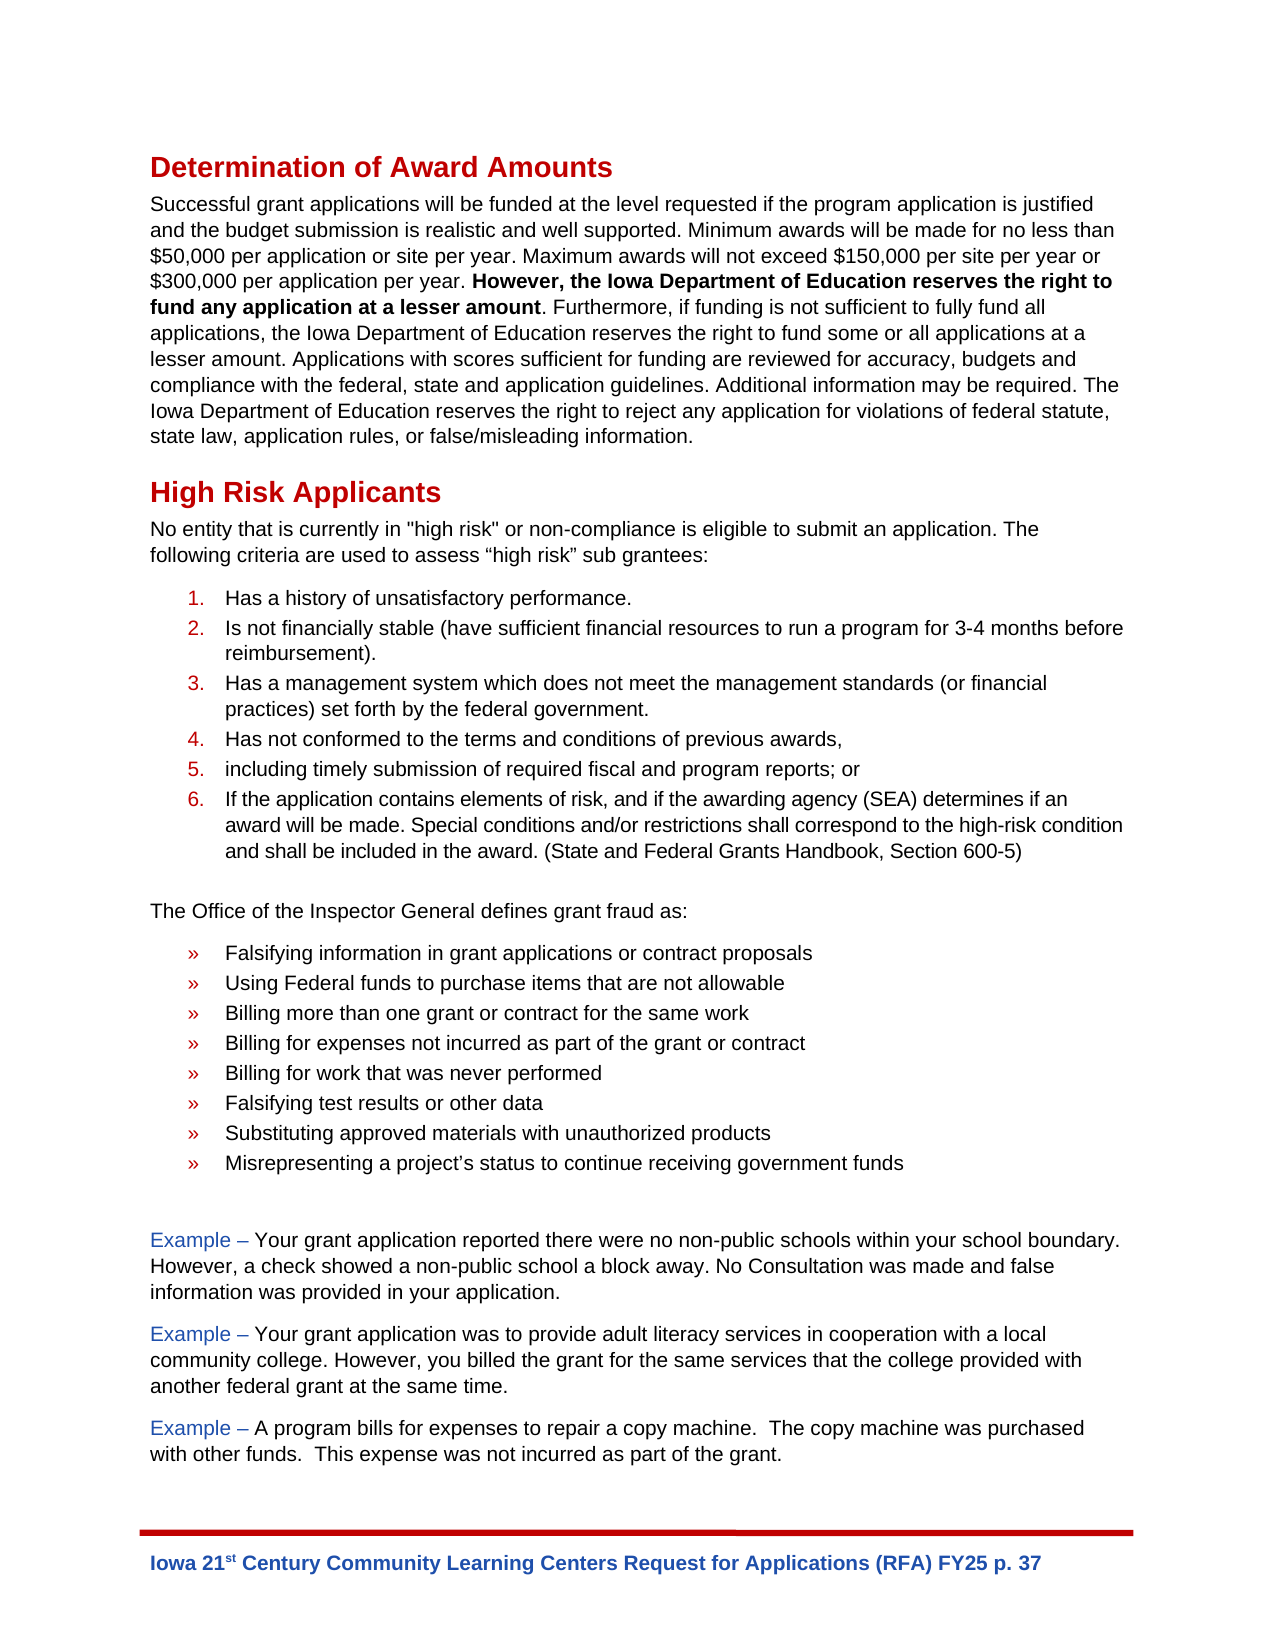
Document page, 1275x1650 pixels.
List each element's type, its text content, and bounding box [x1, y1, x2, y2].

text Example – A program bills for expenses to repair a copy machine. The copy machine was purchased with other funds. This expense was not incurred as part of the grant. [150, 1416, 1125, 1466]
list Billing more than one grant or contract for the same work [187, 1001, 1125, 1025]
list including timely submission of required fiscal and program reports; or [187, 757, 1125, 781]
list Using Federal funds to purchase items that are not allowable [187, 971, 1125, 995]
list If the application contains elements of risk, and if the awarding agency (SEA) determines if an award will be made. Special conditions and/or restrictions shall correspond to the high-risk condition and shall be included in the award. (State and Federal Grants Handbook, Section 600-5) [187, 787, 1125, 888]
text No entity that is currently in "high risk" or non-compliance is eligible to submit an application. The following criteria are used to assess “high risk” sub grantees: [150, 517, 1125, 567]
subtitle High Risk Applicants [150, 475, 1125, 509]
list Has a management system which does not meet the management standards (or financial practices) set forth by the federal government. [187, 671, 1125, 721]
list Substituting approved materials with unauthorized products [187, 1121, 1125, 1145]
text Example – Your grant application reported there were no non-public schools within your school boundary. However, a check showed a non-public school a block away. No Consultation was made and false information was provided in your application. [150, 1228, 1125, 1303]
subtitle Determination of Award Amounts [150, 150, 1125, 183]
list Falsifying information in grant applications or contract proposals [187, 941, 1125, 965]
list Has not conformed to the terms and conditions of previous awards, [187, 727, 1125, 751]
text The Office of the Inspector General defines grant fraud as: [150, 899, 1125, 923]
list Billing for work that was never performed [187, 1061, 1125, 1085]
list Billing for expenses not incurred as part of the grant or contract [187, 1031, 1125, 1055]
list Falsifying test results or other data [187, 1091, 1125, 1115]
text Example – Your grant application was to provide adult literacy services in cooperation with a local community college. However, you billed the grant for the same services that the college provided with another federal grant at the same time. [150, 1322, 1125, 1398]
text Successful grant applications will be funded at the level requested if the program application is justified and the budget submission is realistic and well supported. Minimum awards will be made for no less than $50,000 per application or site per year. Maximum awards will not exceed $150,000 per site per year or $300,000 per application per year. However, the Iowa Department of Education reserves the right to fund any application at a lesser amount. Furthermore, if funding is not sufficient to fully fund all applications, the Iowa Department of Education reserves the right to fund some or all applications at a lesser amount. Applications with scores sufficient for funding are reviewed for accuracy, budgets and compliance with the federal, state and application guidelines. Additional information may be required. The Iowa Department of Education reserves the right to reject any application for violations of federal statute, state law, application rules, or false/misleading information. [150, 192, 1125, 448]
list Is not financially stable (have sufficient financial resources to run a program for 3-4 months before reimbursement). [187, 615, 1125, 665]
list Has a history of unsatisfactory performance. [187, 585, 1125, 609]
list Misrepresenting a project’s status to continue receiving government funds [187, 1151, 1125, 1175]
